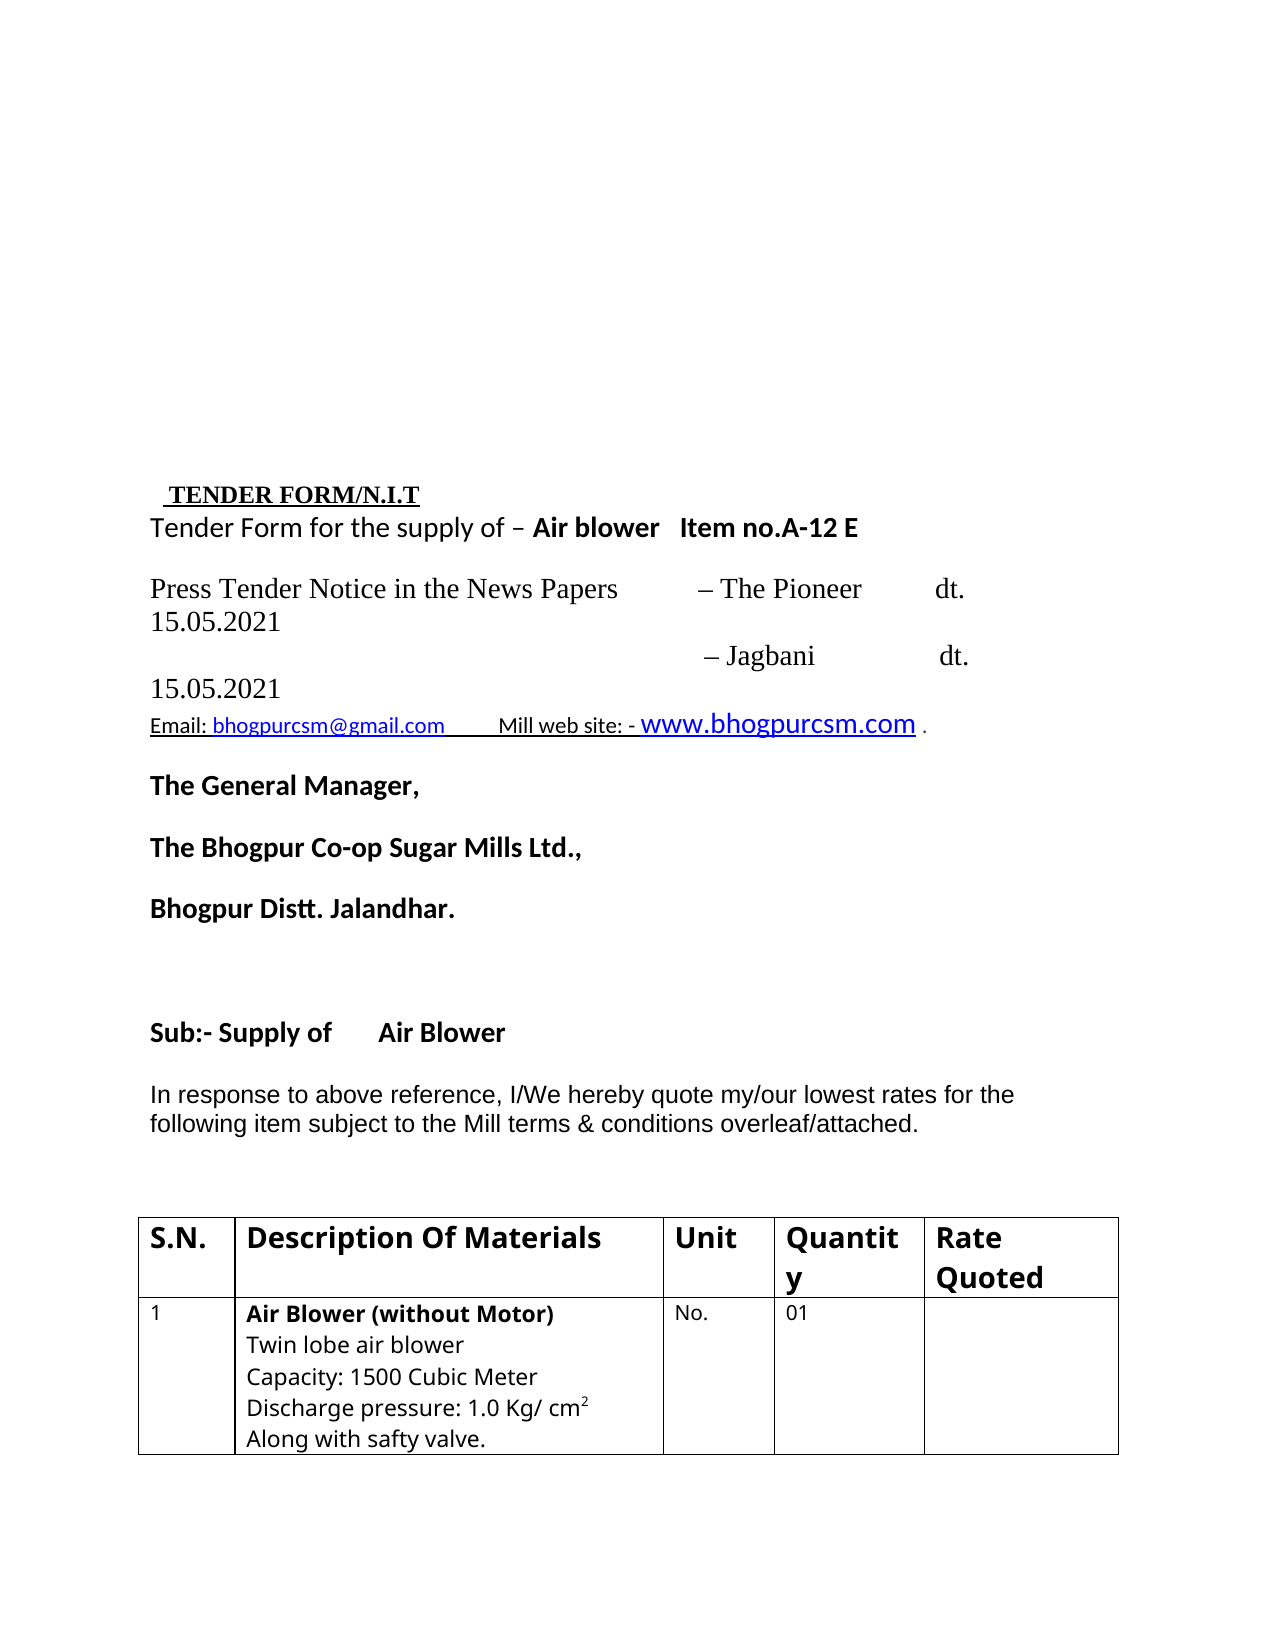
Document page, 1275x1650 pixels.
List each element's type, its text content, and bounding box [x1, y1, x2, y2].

text Email: bhogpurcsm@gmail.com Mill web site: - www.bhogpurcsm.com . [150, 705, 1107, 741]
text Bhogpur Distt. Jalandhar. [150, 890, 1107, 926]
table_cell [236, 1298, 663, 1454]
text Tender Form for the supply of – Air blower Item no.A-12 E [150, 509, 1107, 545]
text Press Tender Notice in the News Papers – The Pioneer dt. 15.05.2021 [150, 571, 1107, 638]
text The General Manager, [150, 767, 1107, 802]
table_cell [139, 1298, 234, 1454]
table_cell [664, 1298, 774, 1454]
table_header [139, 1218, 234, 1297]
text TENDER FORM/N.I.T [150, 480, 1107, 509]
text In response to above reference, I/We hereby quote my/our lowest rates for the following item subject to the Mill terms & conditions overleaf/attached. [150, 1080, 1107, 1138]
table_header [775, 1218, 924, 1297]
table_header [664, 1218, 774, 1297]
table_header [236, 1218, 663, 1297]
text Sub:- Supply of Air Blower [150, 1014, 1107, 1049]
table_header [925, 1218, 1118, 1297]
text – Jagbani dt. 15.05.2021 [150, 638, 1107, 705]
text The Bhogpur Co-op Sugar Mills Ltd., [150, 829, 1107, 864]
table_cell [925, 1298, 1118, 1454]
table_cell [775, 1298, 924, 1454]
